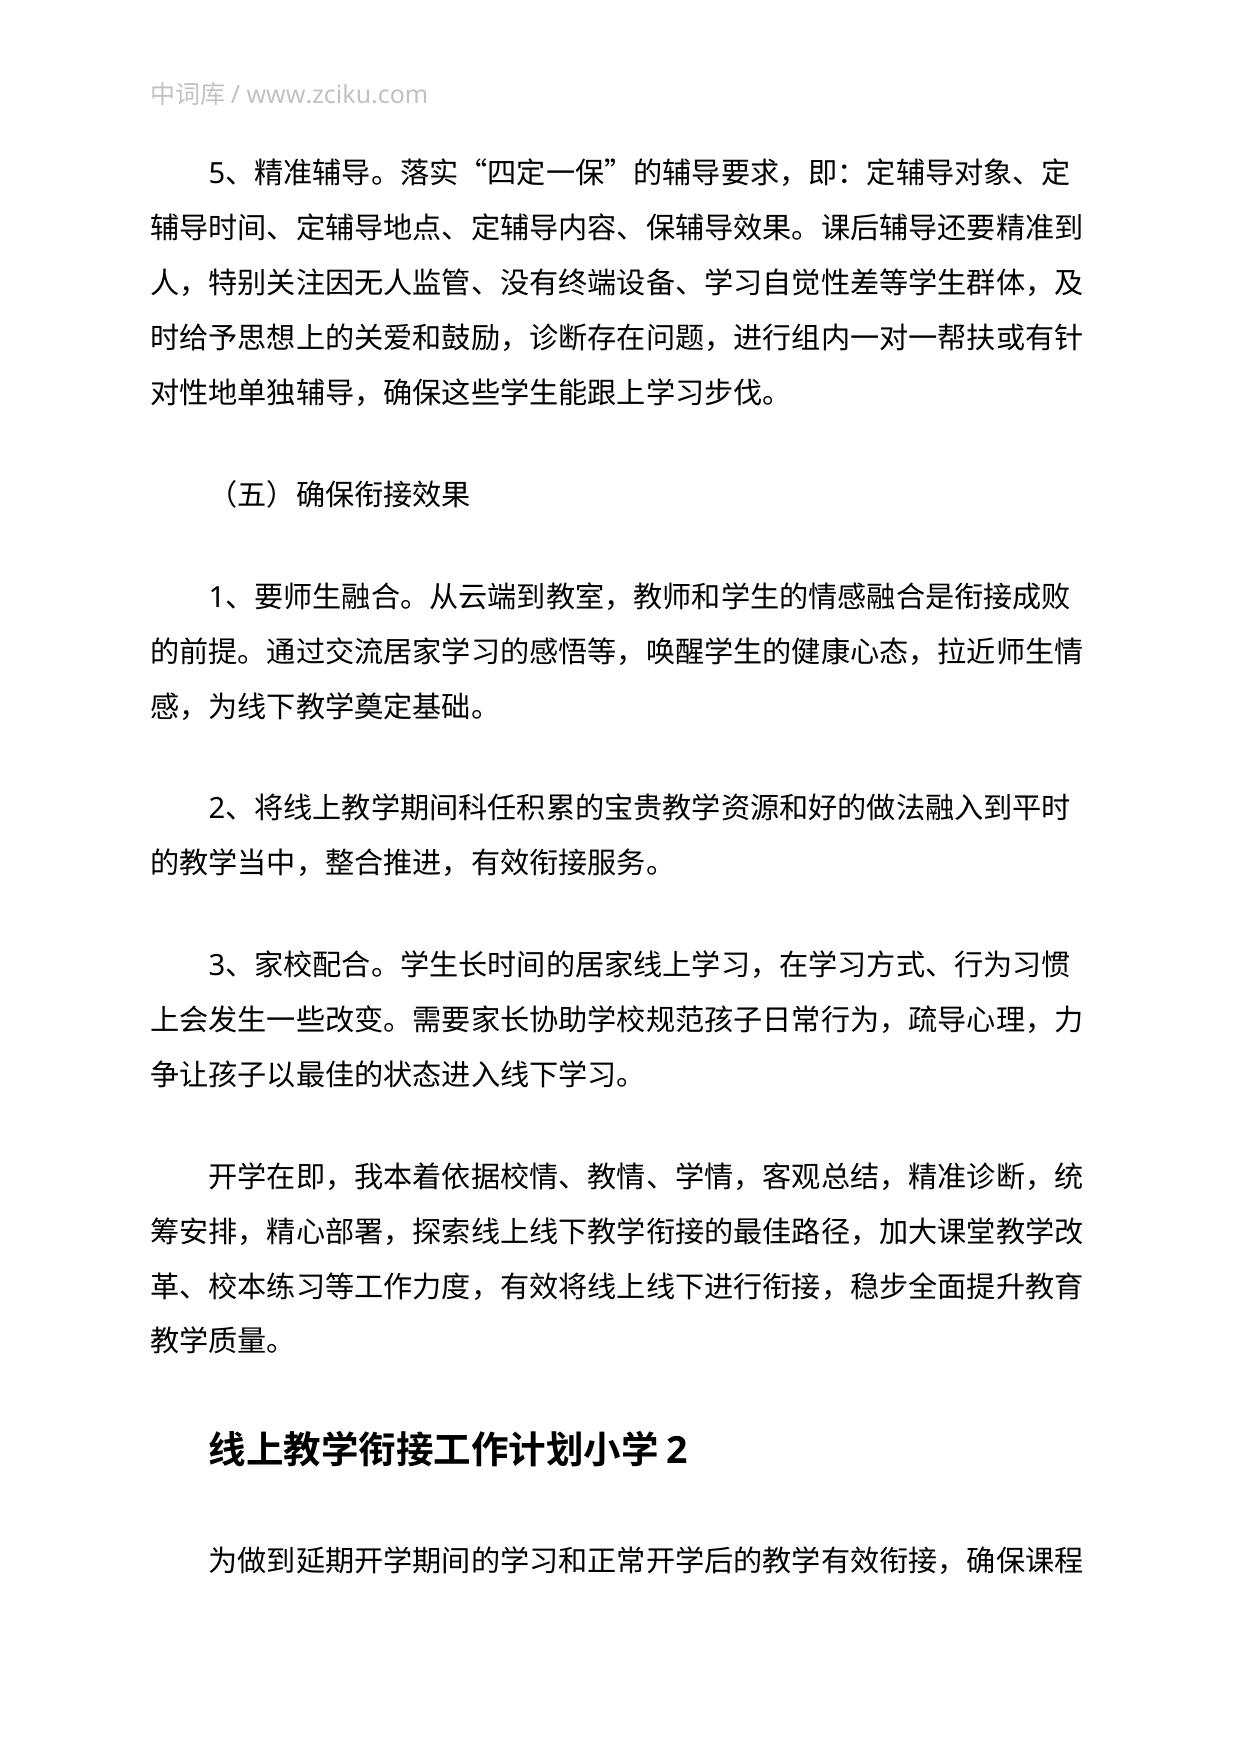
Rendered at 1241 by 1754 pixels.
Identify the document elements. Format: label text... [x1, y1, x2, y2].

text 2、将线上教学期间科任积累的宝贵教学资源和好的做法融入到平时的教学当中，整合推进，有效衔接服务。 [150, 785, 1090, 882]
text （五）确保衔接效果 [150, 471, 1090, 514]
text 5、精准辅导。落实“四定一保”的辅导要求，即：定辅导对象、定辅导时间、定辅导地点、定辅导内容、保辅导效果。课后辅导还要精准到人，特别关注因无人监管、没有终端设备、学习自觉性差等学生群体，及时给予思想上的关爱和鼓励，诊断存在问题，进行组内一对一帮扶或有针对性地单独辅导，确保这些学生能跟上学习步伐。 [150, 150, 1090, 412]
text 线上教学衔接工作计划小学2 [150, 1420, 1090, 1474]
text 1、要师生融合。从云端到教室，教师和学生的情感融合是衔接成败的前提。通过交流居家学习的感悟等，唤醒学生的健康心态，拉近师生情感，为线下教学奠定基础。 [150, 573, 1090, 725]
text 3、家校配合。学生长时间的居家线上学习，在学习方式、行为习惯上会发生一些改变。需要家长协助学校规范孩子日常行为，疏导心理，力争让孩子以最佳的状态进入线下学习。 [150, 942, 1090, 1094]
text 开学在即，我本着依据校情、教情、学情，客观总结，精准诊断，统筹安排，精心部署，探索线上线下教学衔接的最佳路径，加大课堂教学改革、校本练习等工作力度，有效将线上线下进行衔接，稳步全面提升教育教学质量。 [150, 1153, 1090, 1360]
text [150, 1537, 1090, 1580]
